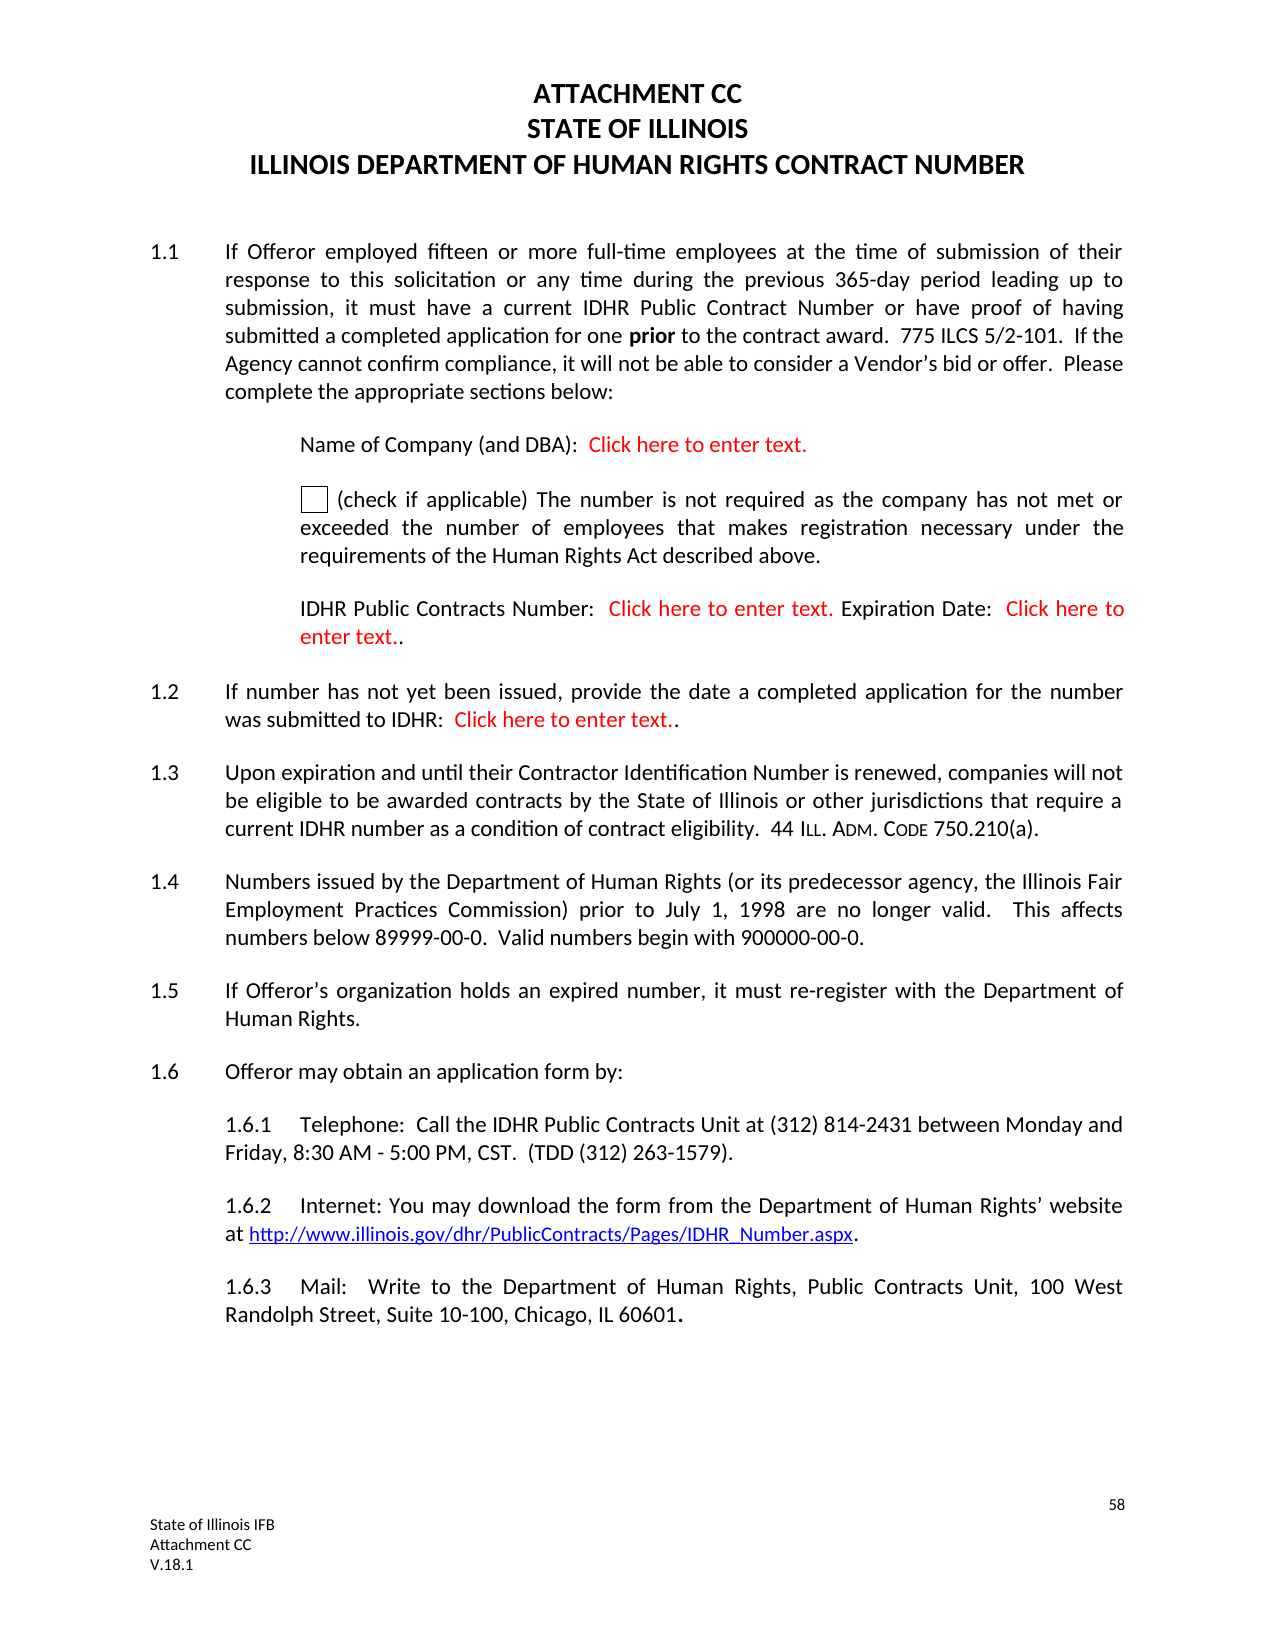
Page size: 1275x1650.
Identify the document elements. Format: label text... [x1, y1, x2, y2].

list (check if applicable) The number is not required as the company has not met or exceeded the number of employees that makes registration necessary under the requirements of the Human Rights Act described above. [300, 485, 1125, 569]
text 1.2 If number has not yet been issued, provide the date a completed application for the number was submitted to IDHR: . [150, 677, 1125, 733]
text 1.6 Offeror may obtain an application form by: [150, 1057, 1125, 1085]
text 1.6.2 Internet: You may download the form from the Department of Human Rights’ website at http://www.illinois.gov/dhr/PublicContracts/Pages/IDHR_Number.aspx. [150, 1191, 1125, 1247]
list IDHR Public Contracts Number: Expiration Date: . [300, 593, 1125, 650]
text 1.6.1 Telephone: Call the IDHR Public Contracts Unit at (312) 814-2431 between Monday and Friday, 8:30 AM - 5:00 PM, CST. (TDD (312) 263-1579). [150, 1110, 1125, 1166]
text 1.3 Upon expiration and until their Contractor Identification Number is renewed, companies will not be eligible to be awarded contracts by the State of Illinois or other jurisdictions that require a current IDHR number as a condition of contract eligibility. 44 Ill. Adm. Code 750.210(a). [150, 758, 1125, 842]
text 1.4 Numbers issued by the Department of Human Rights (or its predecessor agency, the Illinois Fair Employment Practices Commission) prior to July 1, 1998 are no longer valid. This affects numbers below 89999-00-0. Valid numbers begin with 900000-00-0. [150, 867, 1125, 951]
text 1.1 If Offeror employed fifteen or more full-time employees at the time of submission of their response to this solicitation or any time during the previous 365-day period leading up to submission, it must have a current IDHR Public Contract Number or have proof of having submitted a completed application for one prior to the contract award. 775 ILCS 5/2-101. If the Agency cannot confirm compliance, it will not be able to consider a Vendor’s bid or offer. Please complete the appropriate sections below: [150, 237, 1125, 406]
text 1.6.3 Mail: Write to the Department of Human Rights, Public Contracts Unit, 100 West Randolph Street, Suite 10-100, Chicago, IL 60601. [150, 1272, 1125, 1328]
text 1.5 If Offeror’s organization holds an expired number, it must re-register with the Department of Human Rights. [150, 976, 1125, 1032]
list Name of Company (and DBA): [300, 431, 1125, 458]
